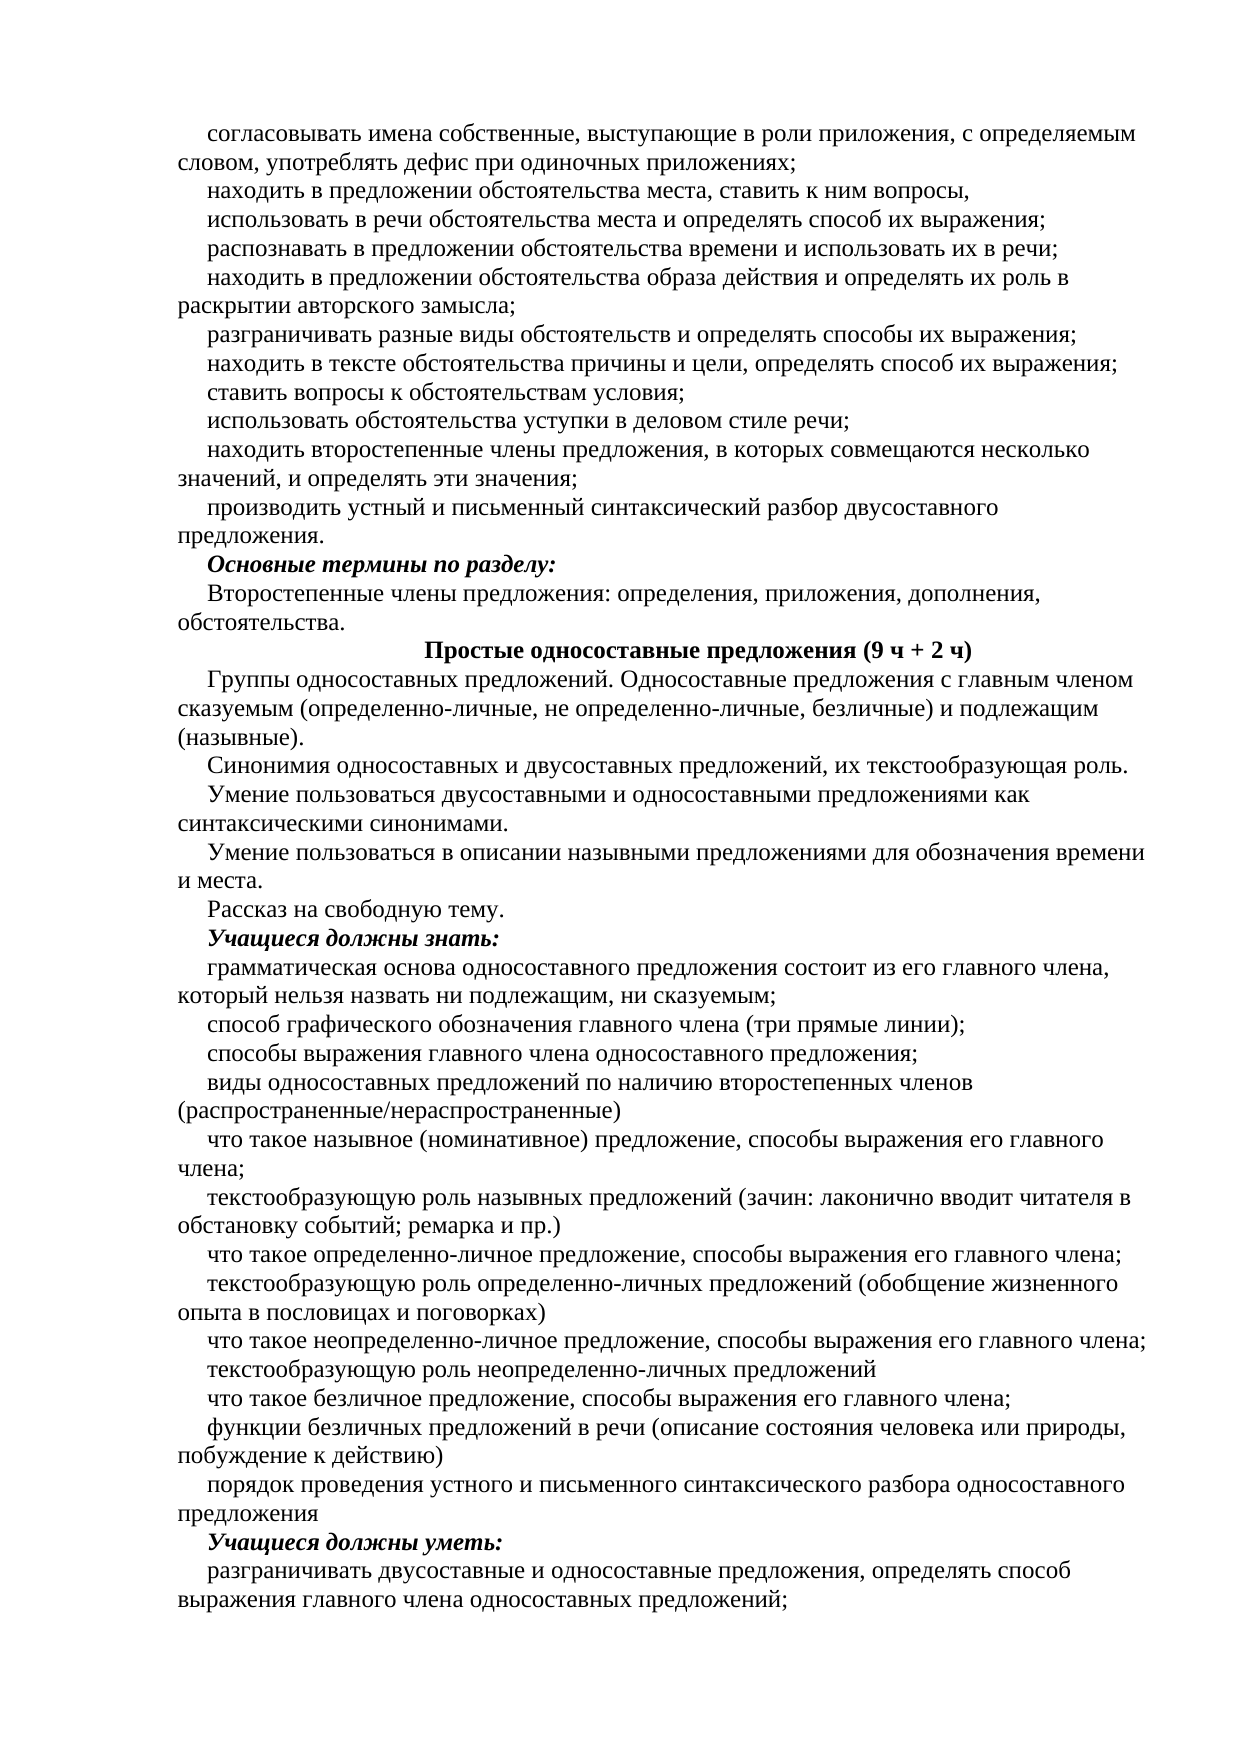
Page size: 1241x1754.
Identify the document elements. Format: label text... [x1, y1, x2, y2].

text Учащиеся должны уметь: [177, 1527, 1152, 1556]
text находить в тексте обстоятельства причины и цели, определять способ их выражения; [177, 348, 1152, 377]
text виды односоставных предложений по наличию второстепенных членов (распространенные/нераспространенные) [177, 1067, 1152, 1124]
text что такое неопределенно-личное предложение, способы выражения его главного члена; [177, 1326, 1152, 1354]
text Рассказ на свободную тему. [177, 894, 1152, 923]
text Умение пользоваться двусоставными и односоставными предложениями как синтаксическими синонимами. [177, 779, 1152, 837]
text текстообразующую роль назывных предложений (зачин: лаконично вводит читателя в обстановку событий; ремарка и пр.) [177, 1182, 1152, 1239]
text Учащиеся должны знать: [177, 923, 1152, 952]
text способы выражения главного члена односоставного предложения; [177, 1038, 1152, 1067]
text грамматическая основа односоставного предложения состоит из его главного члена, который нельзя назвать ни подлежащим, ни сказуемым; [177, 952, 1152, 1009]
text текстообразующую роль определенно-личных предложений (обобщение жизненного опыта в пословицах и поговорках) [177, 1268, 1152, 1326]
text Второстепенные члены предложения: определения, приложения, дополнения, обстоятельства. [177, 578, 1152, 636]
text использовать в речи обстоятельства места и определять способ их выражения; [177, 204, 1152, 233]
text Основные термины по разделу: [177, 549, 1152, 578]
text способ графического обозначения главного члена (три прямые линии); [177, 1009, 1152, 1038]
text что такое назывное (номинативное) предложение, способы выражения его главного члена; [177, 1124, 1152, 1182]
text Группы односоставных предложений. Односоставные предложения с главным членом сказуемым (определенно-личные, не определенно-личные, безличные) и подлежащим (назывные). [177, 664, 1152, 751]
text что такое определенно-личное предложение, способы выражения его главного члена; [177, 1239, 1152, 1268]
text распознавать в предложении обстоятельства времени и использовать их в речи; [177, 233, 1152, 262]
text разграничивать двусоставные и односоставные предложения, определять способ выражения главного члена односоставных предложений; [177, 1556, 1152, 1613]
text использовать обстоятельства уступки в деловом стиле речи; [177, 406, 1152, 434]
text находить в предложении обстоятельства образа действия и определять их роль в раскрытии авторского замысла; [177, 262, 1152, 319]
text разграничивать разные виды обстоятельств и определять способы их выражения; [177, 319, 1152, 348]
text порядок проведения устного и письменного синтаксического разбора односоставного предложения [177, 1469, 1152, 1527]
text Простые односоставные предложения (9 ч + 2 ч) [215, 636, 1152, 664]
text функции безличных предложений в речи (описание состояния человека или природы, побуждение к действию) [177, 1412, 1152, 1469]
text Синонимия односоставных и двусоставных предложений, их текстообразующая роль. [177, 751, 1152, 779]
text производить устный и письменный синтаксический разбор двусоставного предложения. [177, 492, 1152, 549]
text Умение пользоваться в описании назывными предложениями для обозначения времени и места. [177, 837, 1152, 894]
text согласовывать имена собственные, выступающие в роли приложения, с определяемым словом, употреблять дефис при одиночных приложениях; [177, 118, 1152, 176]
text что такое безличное предложение, способы выражения его главного члена; [177, 1383, 1152, 1412]
text находить второстепенные члены предложения, в которых совмещаются несколько значений, и определять эти значения; [177, 434, 1152, 492]
text находить в предложении обстоятельства места, ставить к ним вопросы, [177, 176, 1152, 204]
text текстообразующую роль неопределенно-личных предложений [177, 1354, 1152, 1383]
text ставить вопросы к обстоятельствам условия; [177, 377, 1152, 406]
